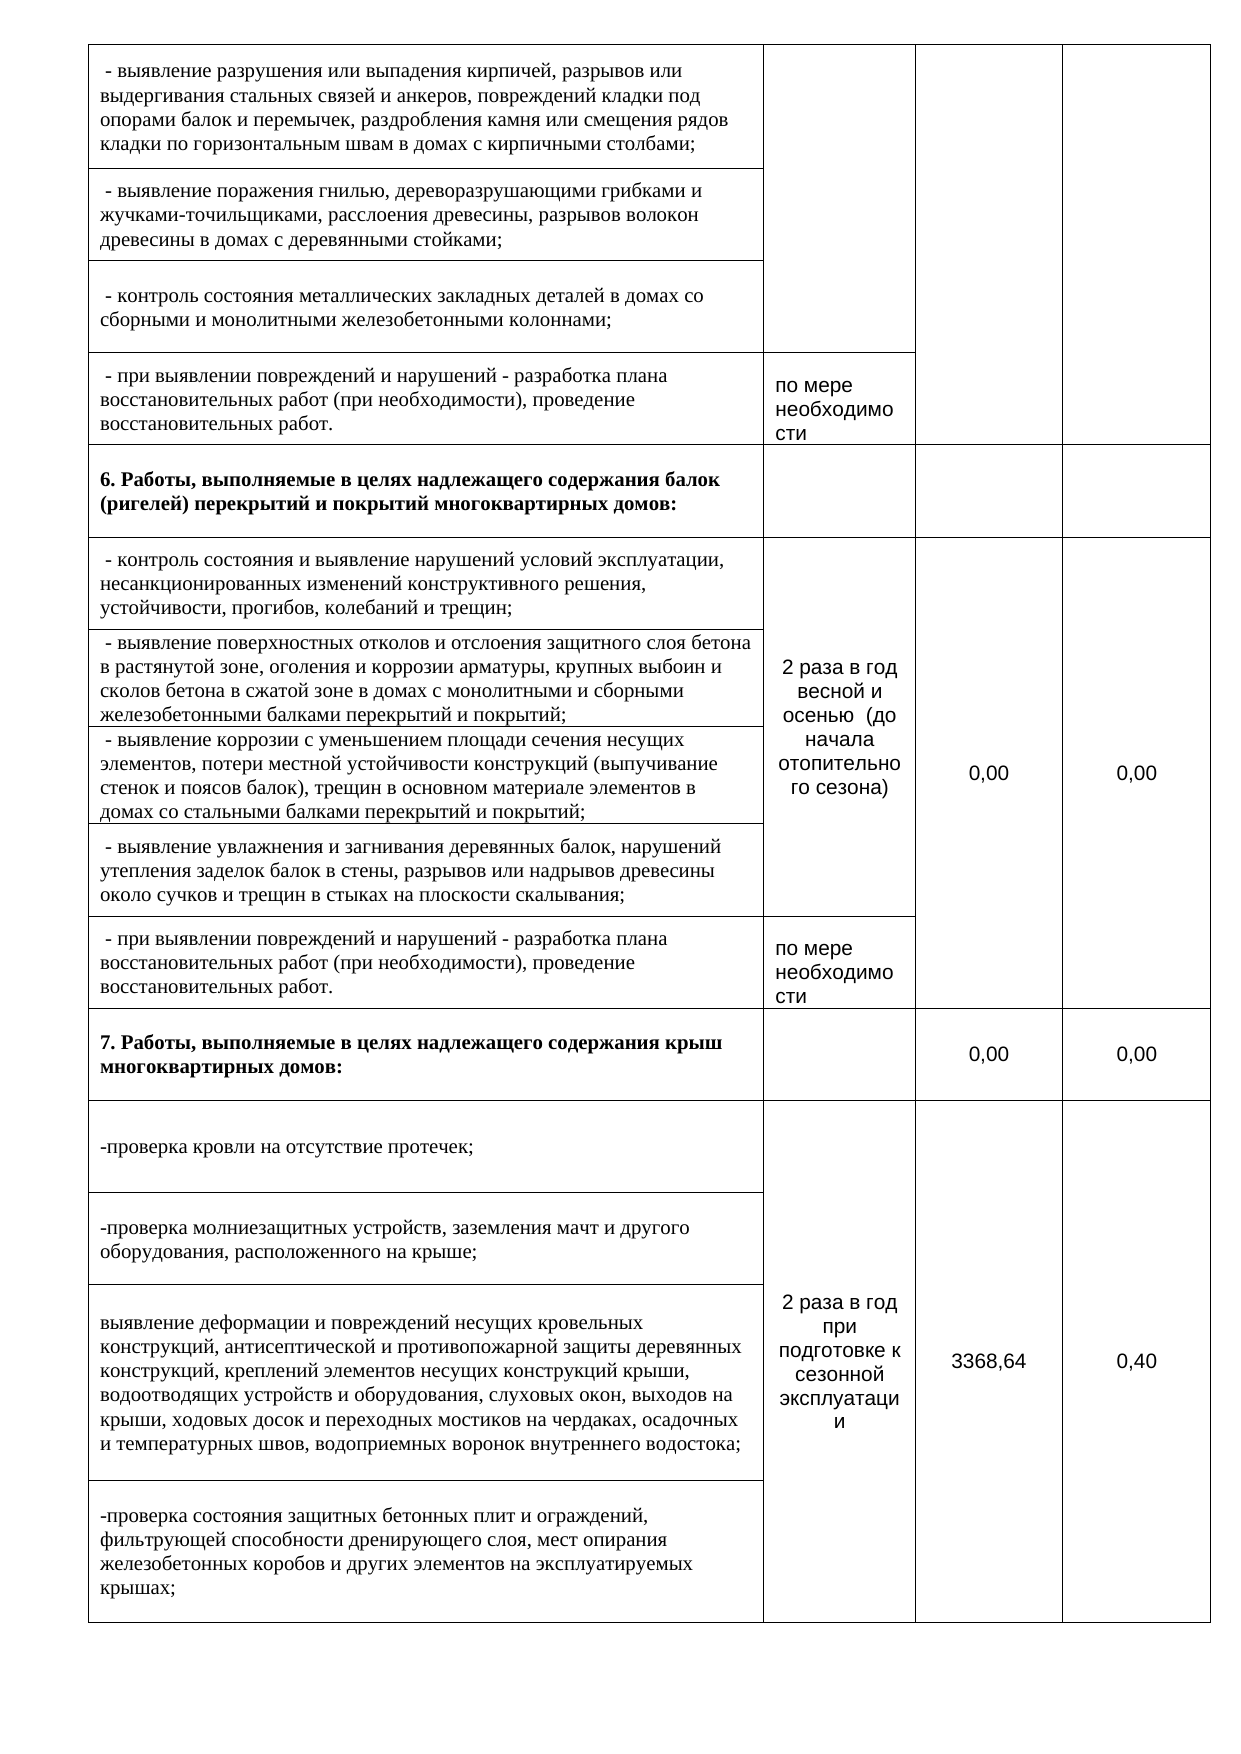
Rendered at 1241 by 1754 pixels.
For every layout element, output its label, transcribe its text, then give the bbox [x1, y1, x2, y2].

table_cell -проверка состояния защитных бетонных плит и ограждений, фильтрующей способности дренирующего слоя, мест опирания железобетонных коробов и других элементов на эксплуатируемых крышах; [89, 1481, 763, 1622]
table_cell - при выявлении повреждений и нарушений - разработка плана восстановительных работ (при необходимости), проведение восстановительных работ. [89, 353, 763, 444]
table_cell 0,00 [916, 1009, 1062, 1100]
table_cell [764, 445, 915, 537]
table_cell - контроль состояния и выявление нарушений условий эксплуатации, несанкционированных изменений конструктивного решения, устойчивости, прогибов, колебаний и трещин; [89, 538, 763, 629]
table_cell 0,00 [1063, 538, 1210, 1008]
table_cell [916, 445, 1062, 537]
table_cell 2 раза в год весной и осенью (до начала отопительного сезона) [764, 538, 915, 916]
table_cell 7. Работы, выполняемые в целях надлежащего содержания крыш многоквартирных домов: [89, 1009, 763, 1100]
table_cell 0,00 [1063, 1009, 1210, 1100]
table_cell -проверка кровли на отсутствие протечек; [89, 1101, 763, 1192]
table_cell - выявление увлажнения и загнивания деревянных балок, нарушений утепления заделок балок в стены, разрывов или надрывов древесины около сучков и трещин в стыках на плоскости скалывания; [89, 824, 763, 916]
table_cell - выявление поверхностных отколов и отслоения защитного слоя бетона в растянутой зоне, оголения и коррозии арматуры, крупных выбоин и сколов бетона в сжатой зоне в домах с монолитными и сборными железобетонными балками перекрытий и покрытий; [89, 630, 763, 726]
table_cell выявление деформации и повреждений несущих кровельных конструкций, антисептической и противопожарной защиты деревянных конструкций, креплений элементов несущих конструкций крыши, водоотводящих устройств и оборудования, слуховых окон, выходов на крыши, ходовых досок и переходных мостиков на чердаках, осадочных и температурных швов, водоприемных воронок внутреннего водостока; [89, 1285, 763, 1479]
table_cell по мере необходимости [764, 353, 915, 444]
table_cell - выявление разрушения или выпадения кирпичей, разрывов или выдергивания стальных связей и анкеров, повреждений кладки под опорами балок и перемычек, раздробления камня или смещения рядов кладки по горизонтальным швам в домах с кирпичными столбами; [89, 45, 763, 168]
table_cell 0,00 [916, 538, 1062, 1008]
table_cell 2 раза в год при подготовке к сезонной эксплуатации [764, 1101, 915, 1622]
table_cell -проверка молниезащитных устройств, заземления мачт и другого оборудования, расположенного на крыше; [89, 1193, 763, 1284]
table_cell - выявление поражения гнилью, дереворазрушающими грибками и жучками-точильщиками, расслоения древесины, разрывов волокон древесины в домах с деревянными стойками; [89, 169, 763, 260]
table_cell [764, 1009, 915, 1100]
table_cell - при выявлении повреждений и нарушений - разработка плана восстановительных работ (при необходимости), проведение восстановительных работ. [89, 917, 763, 1008]
table_cell - контроль состояния металлических закладных деталей в домах со сборными и монолитными железобетонными колоннами; [89, 261, 763, 352]
table_cell по мере необходимости [764, 917, 915, 1008]
table_cell - выявление коррозии с уменьшением площади сечения несущих элементов, потери местной устойчивости конструкций (выпучивание стенок и поясов балок), трещин в основном материале элементов в домах со стальными балками перекрытий и покрытий; [89, 727, 763, 823]
table_cell 6. Работы, выполняемые в целях надлежащего содержания балок (ригелей) перекрытий и покрытий многоквартирных домов: [89, 445, 763, 537]
table_cell 0,40 [1063, 1101, 1210, 1622]
table_cell 3368,64 [916, 1101, 1062, 1622]
table_cell [1063, 445, 1210, 537]
